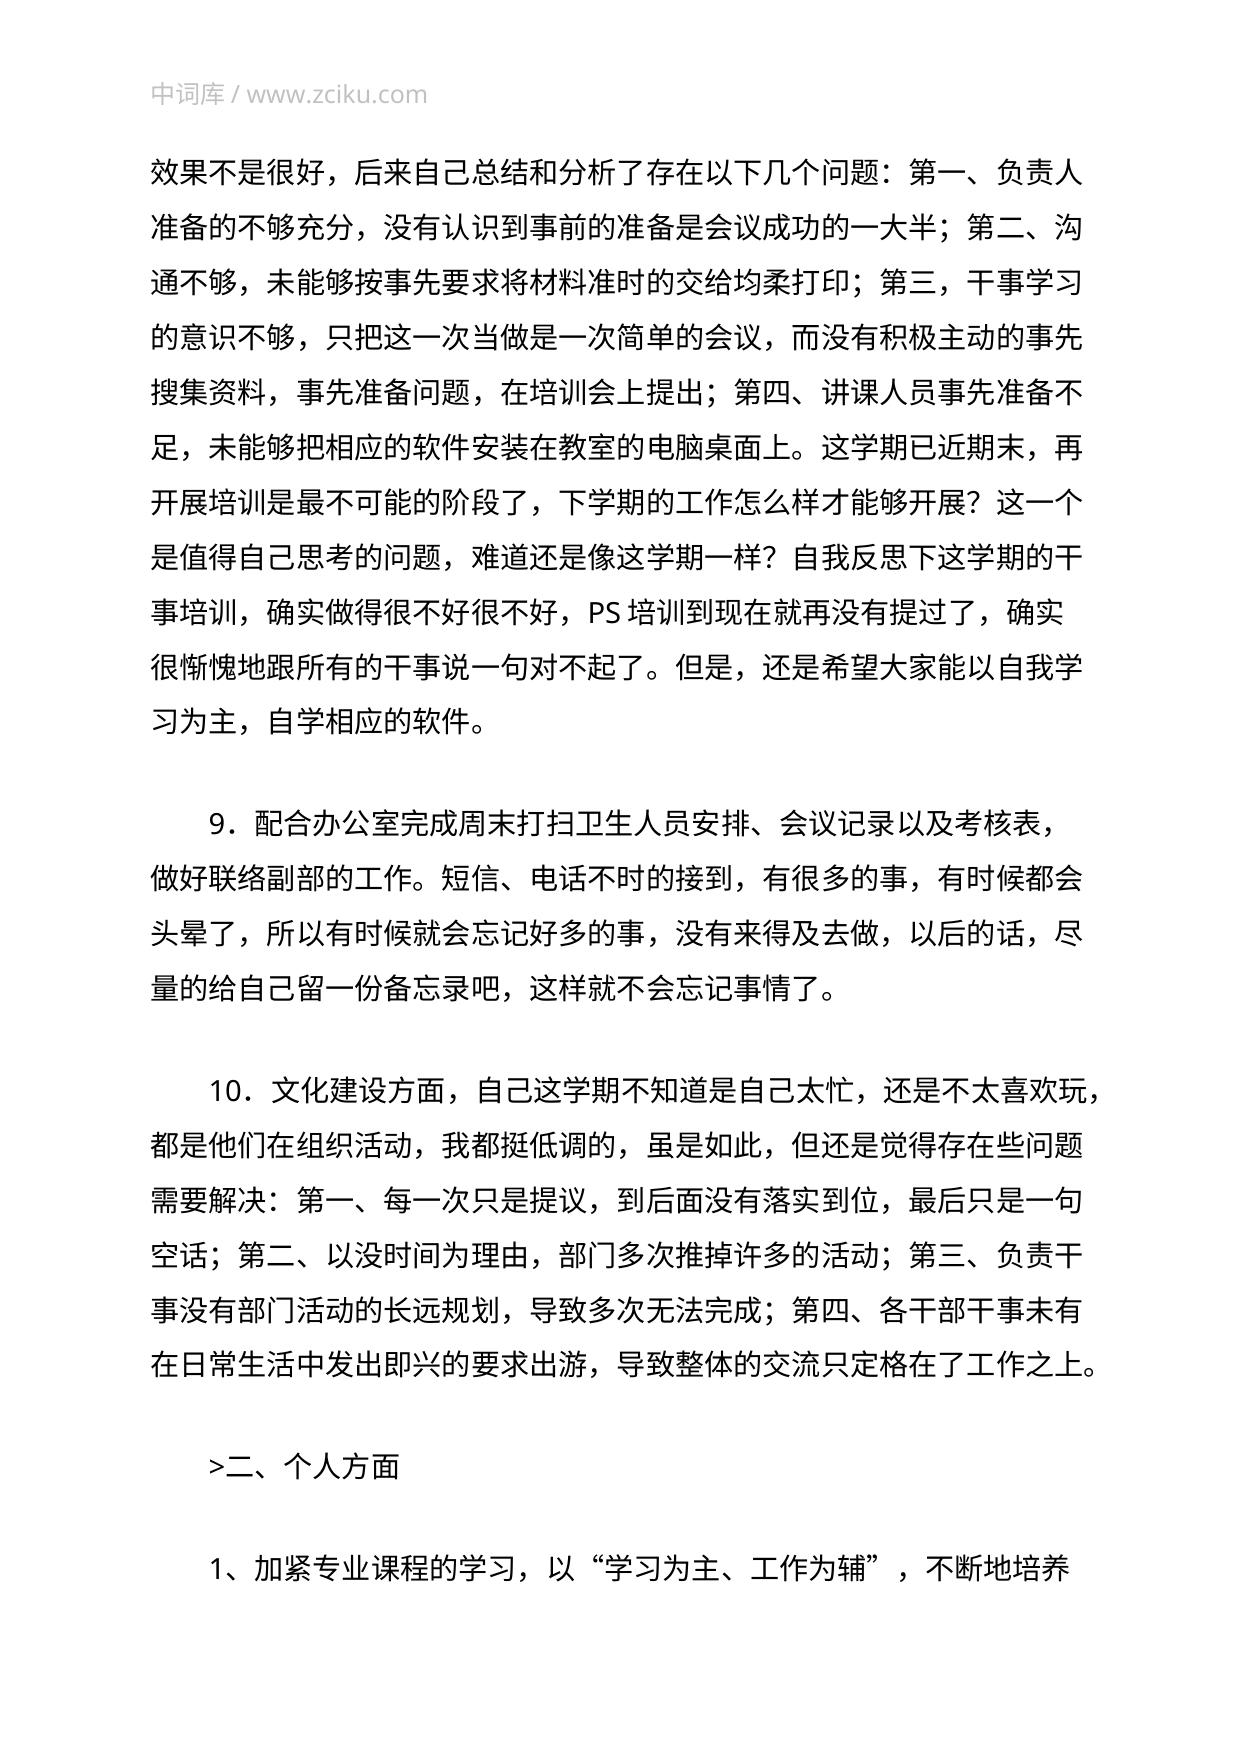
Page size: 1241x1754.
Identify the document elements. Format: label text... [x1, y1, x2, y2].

text 10．文化建设方面，自己这学期不知道是自己太忙，还是不太喜欢玩，都是他们在组织活动，我都挺低调的，虽是如此，但还是觉得存在些问题需要解决：第一、每一次只是提议，到后面没有落实到位，最后只是一句空话；第二、以没时间为理由，部门多次推掉许多的活动；第三、负责干事没有部门活动的长远规划，导致多次无法完成；第四、各干部干事未有在日常生活中发出即兴的要求出游，导致整体的交流只定格在了工作之上。 [150, 1067, 1090, 1384]
text 9．配合办公室完成周末打扫卫生人员安排、会议记录以及考核表，做好联络副部的工作。短信、电话不时的接到，有很多的事，有时候都会头晕了，所以有时候就会忘记好多的事，没有来得及去做，以后的话，尽量的给自己留一份备忘录吧，这样就不会忘记事情了。 [150, 801, 1090, 1008]
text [150, 150, 1090, 741]
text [150, 1546, 1090, 1588]
text >二、个人方面 [150, 1444, 1090, 1486]
